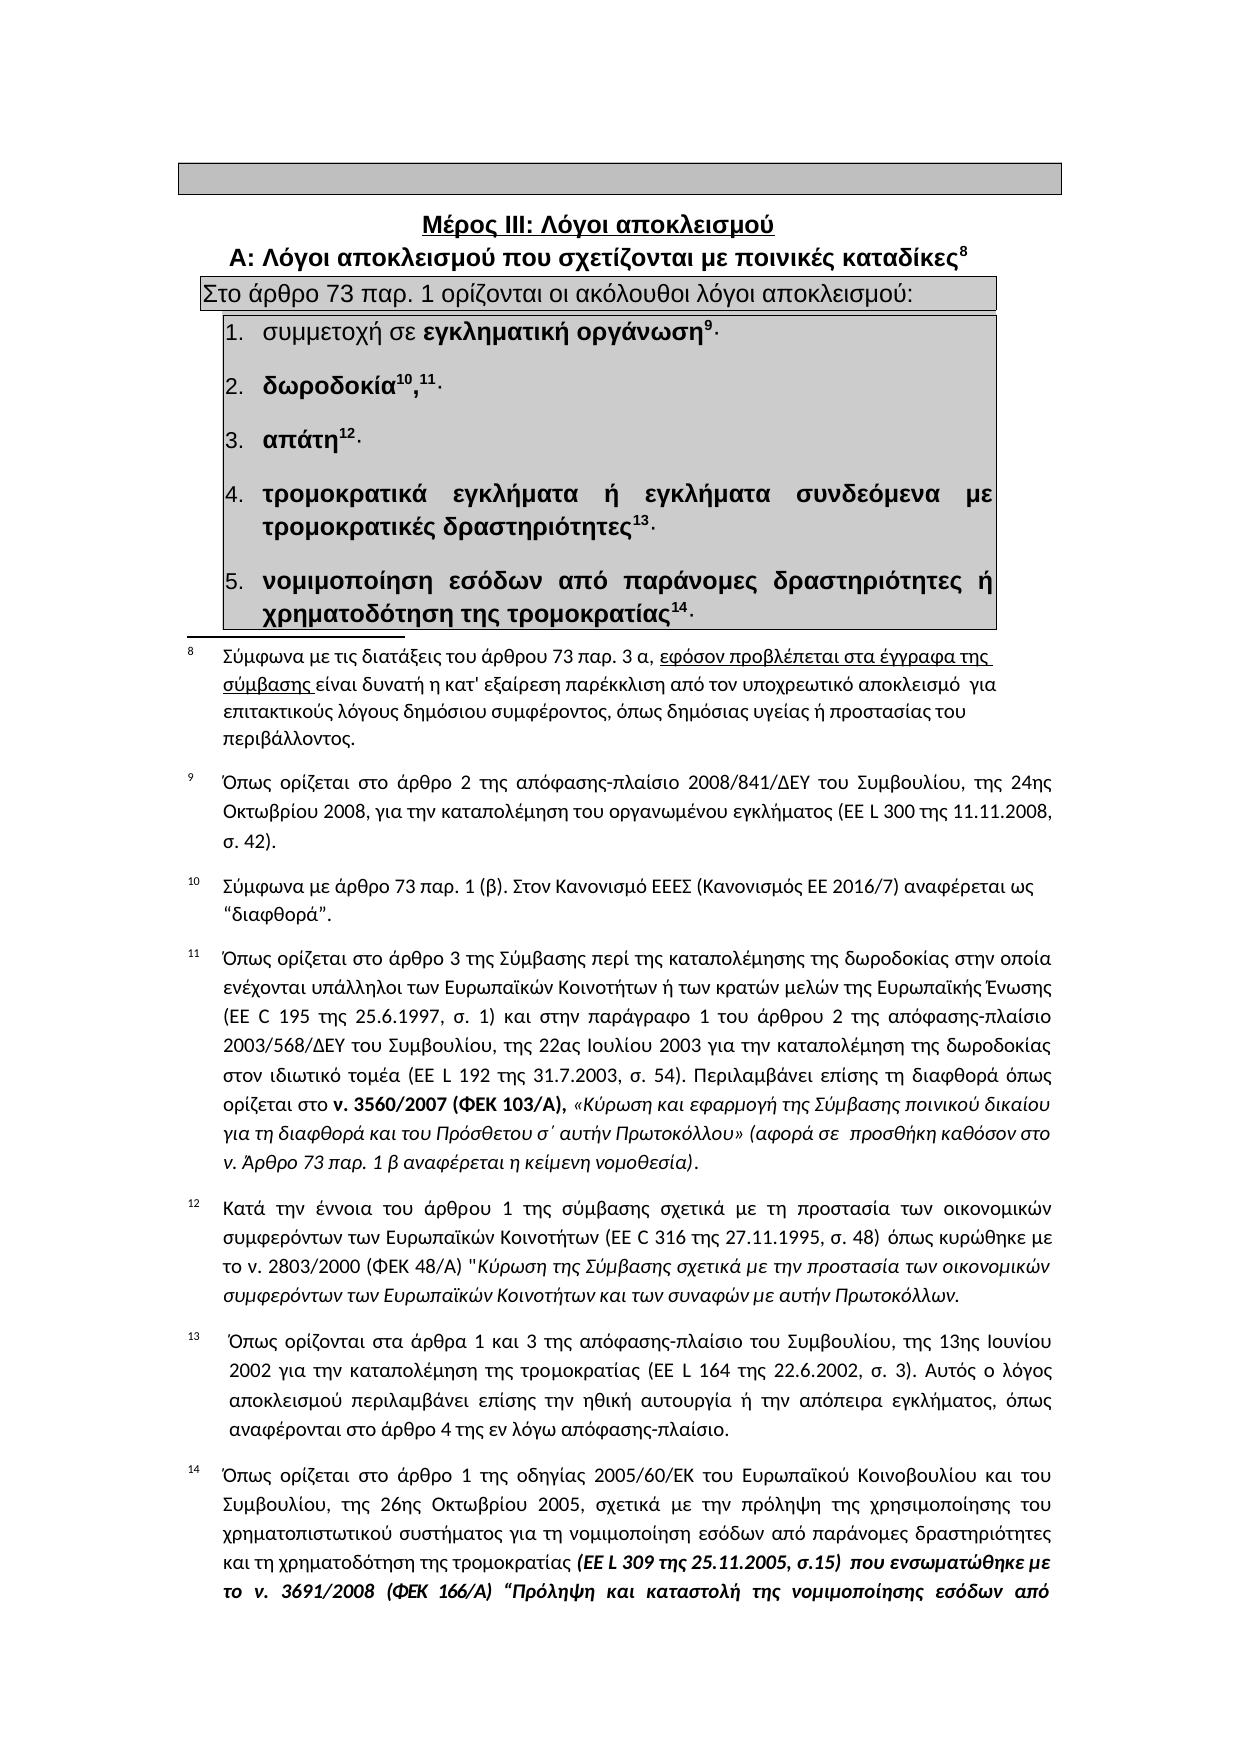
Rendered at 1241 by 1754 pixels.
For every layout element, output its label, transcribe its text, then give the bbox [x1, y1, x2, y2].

text Α: Λόγοι αποκλεισμού που σχετίζονται με ποινικές καταδίκες [202, 243, 994, 272]
list συμμετοχή σε εγκληματική οργάνωση· [224, 316, 996, 346]
list απάτη· [224, 422, 996, 454]
text Στο άρθρο 73 παρ. 1 ορίζονται οι ακόλουθοι λόγοι αποκλεισμού: [201, 277, 996, 310]
text Μέρος III: Λόγοι αποκλεισμού [202, 210, 994, 238]
list δωροδοκία,· [224, 368, 996, 400]
list νομιμοποίηση εσόδων από παράνομες δραστηριότητες ή χρηματοδότηση της τρομοκρατίας· [224, 563, 996, 629]
list τρομοκρατικά εγκλήματα ή εγκλήματα συνδεόμενα με τρομοκρατικές δραστηριότητες· [224, 476, 996, 541]
